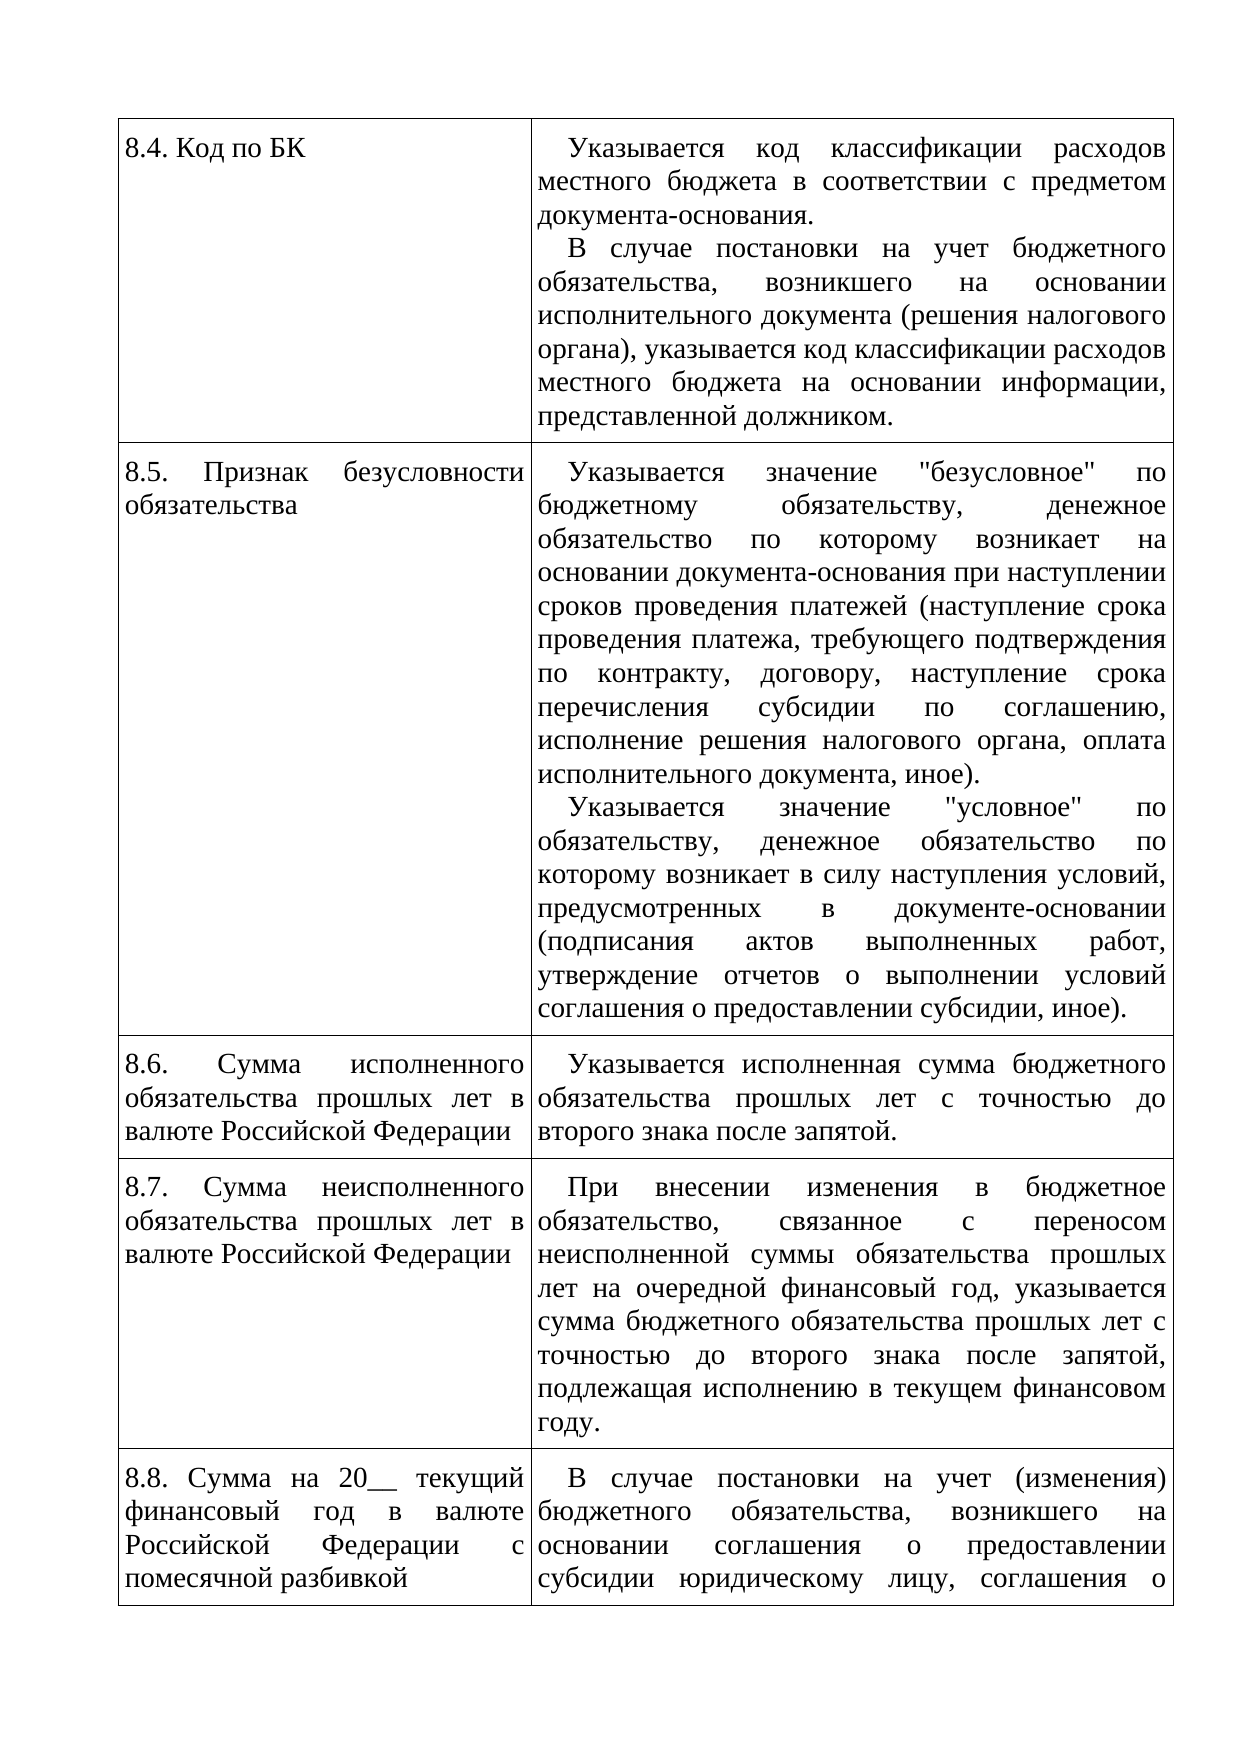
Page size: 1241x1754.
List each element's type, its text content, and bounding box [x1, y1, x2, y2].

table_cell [119, 1449, 531, 1605]
table_cell Указывается значение "безусловное" по бюджетному обязательству, денежное обязательство по которому возникает на основании документа-основания при наступлении сроков проведения платежей (наступление срока проведения платежа, требующего подтверждения по контракту, договору, наступление срока перечисления субсидии по соглашению, исполнение решения налогового органа, оплата исполнительного документа, иное). Указывается значение "условное" по обязательству, денежное обязательство по которому возникает в силу наступления условий, предусмотренных в документе-основании (подписания актов выполненных работ, утверждение отчетов о выполнении условий соглашения о предоставлении субсидии, иное). [532, 443, 1173, 1035]
table_cell Указывается исполненная сумма бюджетного обязательства прошлых лет с точностью до второго знака после запятой. [532, 1036, 1173, 1158]
table_cell 8.4. Код по БК [119, 119, 531, 442]
table_cell 8.6. Сумма исполненного обязательства прошлых лет в валюте Российской Федерации [119, 1036, 531, 1158]
table_cell Указывается код классификации расходов местного бюджета в соответствии с предметом документа-основания. В случае постановки на учет бюджетного обязательства, возникшего на основании исполнительного документа (решения налогового органа), указывается код классификации расходов местного бюджета на основании информации, представленной должником. [532, 119, 1173, 442]
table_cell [532, 1449, 1173, 1605]
table_cell 8.7. Сумма неисполненного обязательства прошлых лет в валюте Российской Федерации [119, 1159, 531, 1448]
table_cell 8.5. Признак безусловности обязательства [119, 443, 531, 1035]
table_cell При внесении изменения в бюджетное обязательство, связанное с переносом неисполненной суммы обязательства прошлых лет на очередной финансовый год, указывается сумма бюджетного обязательства прошлых лет с точностью до второго знака после запятой, подлежащая исполнению в текущем финансовом году. [532, 1159, 1173, 1448]
